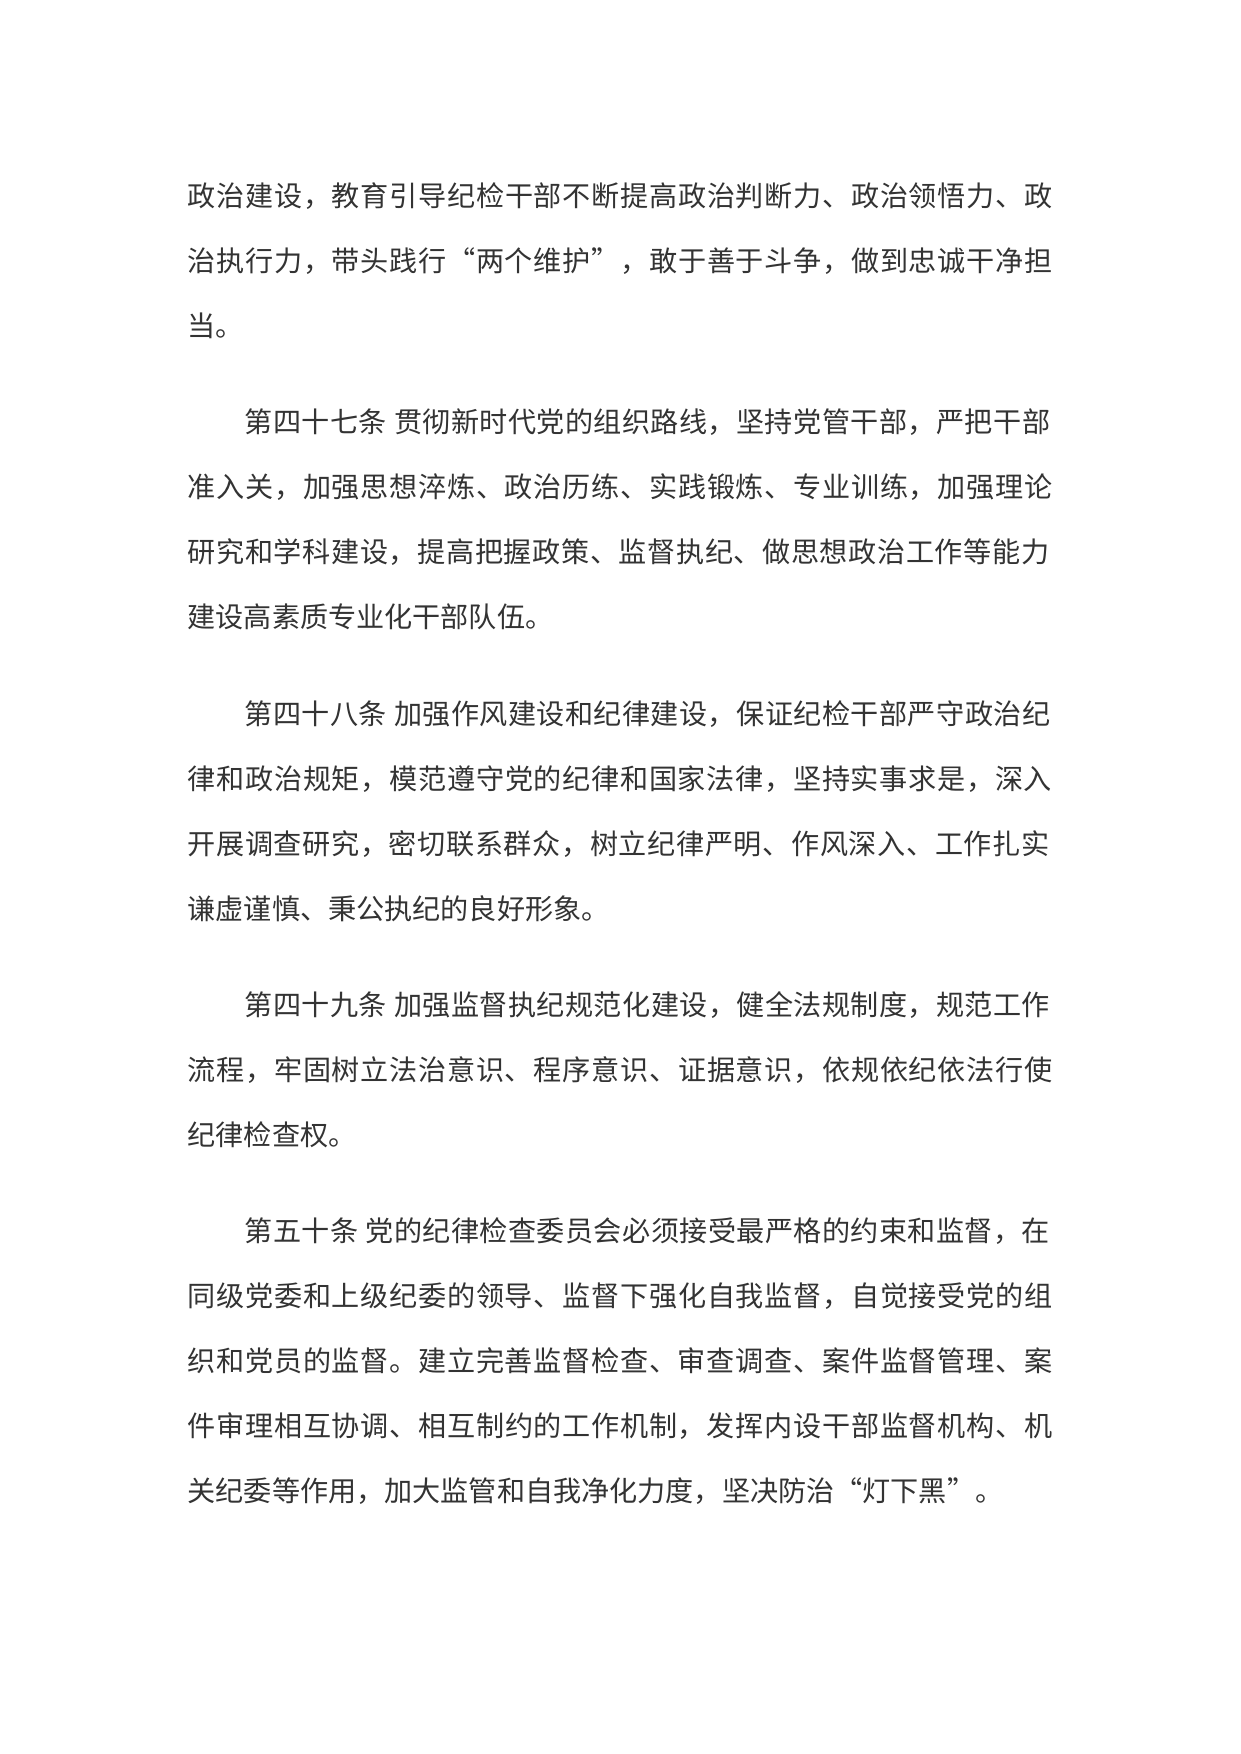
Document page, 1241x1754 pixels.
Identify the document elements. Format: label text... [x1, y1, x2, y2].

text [187, 162, 1053, 357]
text 第五十条 党的纪律检查委员会必须接受最严格的约束和监督，在同级党委和上级纪委的领导、监督下强化自我监督，自觉接受党的组织和党员的监督。建立完善监督检查、审查调查、案件监督管理、案件审理相互协调、相互制约的工作机制，发挥内设干部监督机构、机关纪委等作用，加大监管和自我净化力度，坚决防治“灯下黑”。 [187, 1197, 1053, 1522]
text 第四十九条 加强监督执纪规范化建设，健全法规制度，规范工作流程，牢固树立法治意识、程序意识、证据意识，依规依纪依法行使纪律检查权。 [187, 971, 1053, 1166]
text 第四十八条 加强作风建设和纪律建设，保证纪检干部严守政治纪律和政治规矩，模范遵守党的纪律和国家法律，坚持实事求是，深入开展调查研究，密切联系群众，树立纪律严明、作风深入、工作扎实、谦虚谨慎、秉公执纪的良好形象。 [187, 679, 1053, 939]
text 第四十七条 贯彻新时代党的组织路线，坚持党管干部，严把干部准入关，加强思想淬炼、政治历练、实践锻炼、专业训练，加强理论研究和学科建设，提高把握政策、监督执纪、做思想政治工作等能力，建设高素质专业化干部队伍。 [187, 388, 1053, 648]
